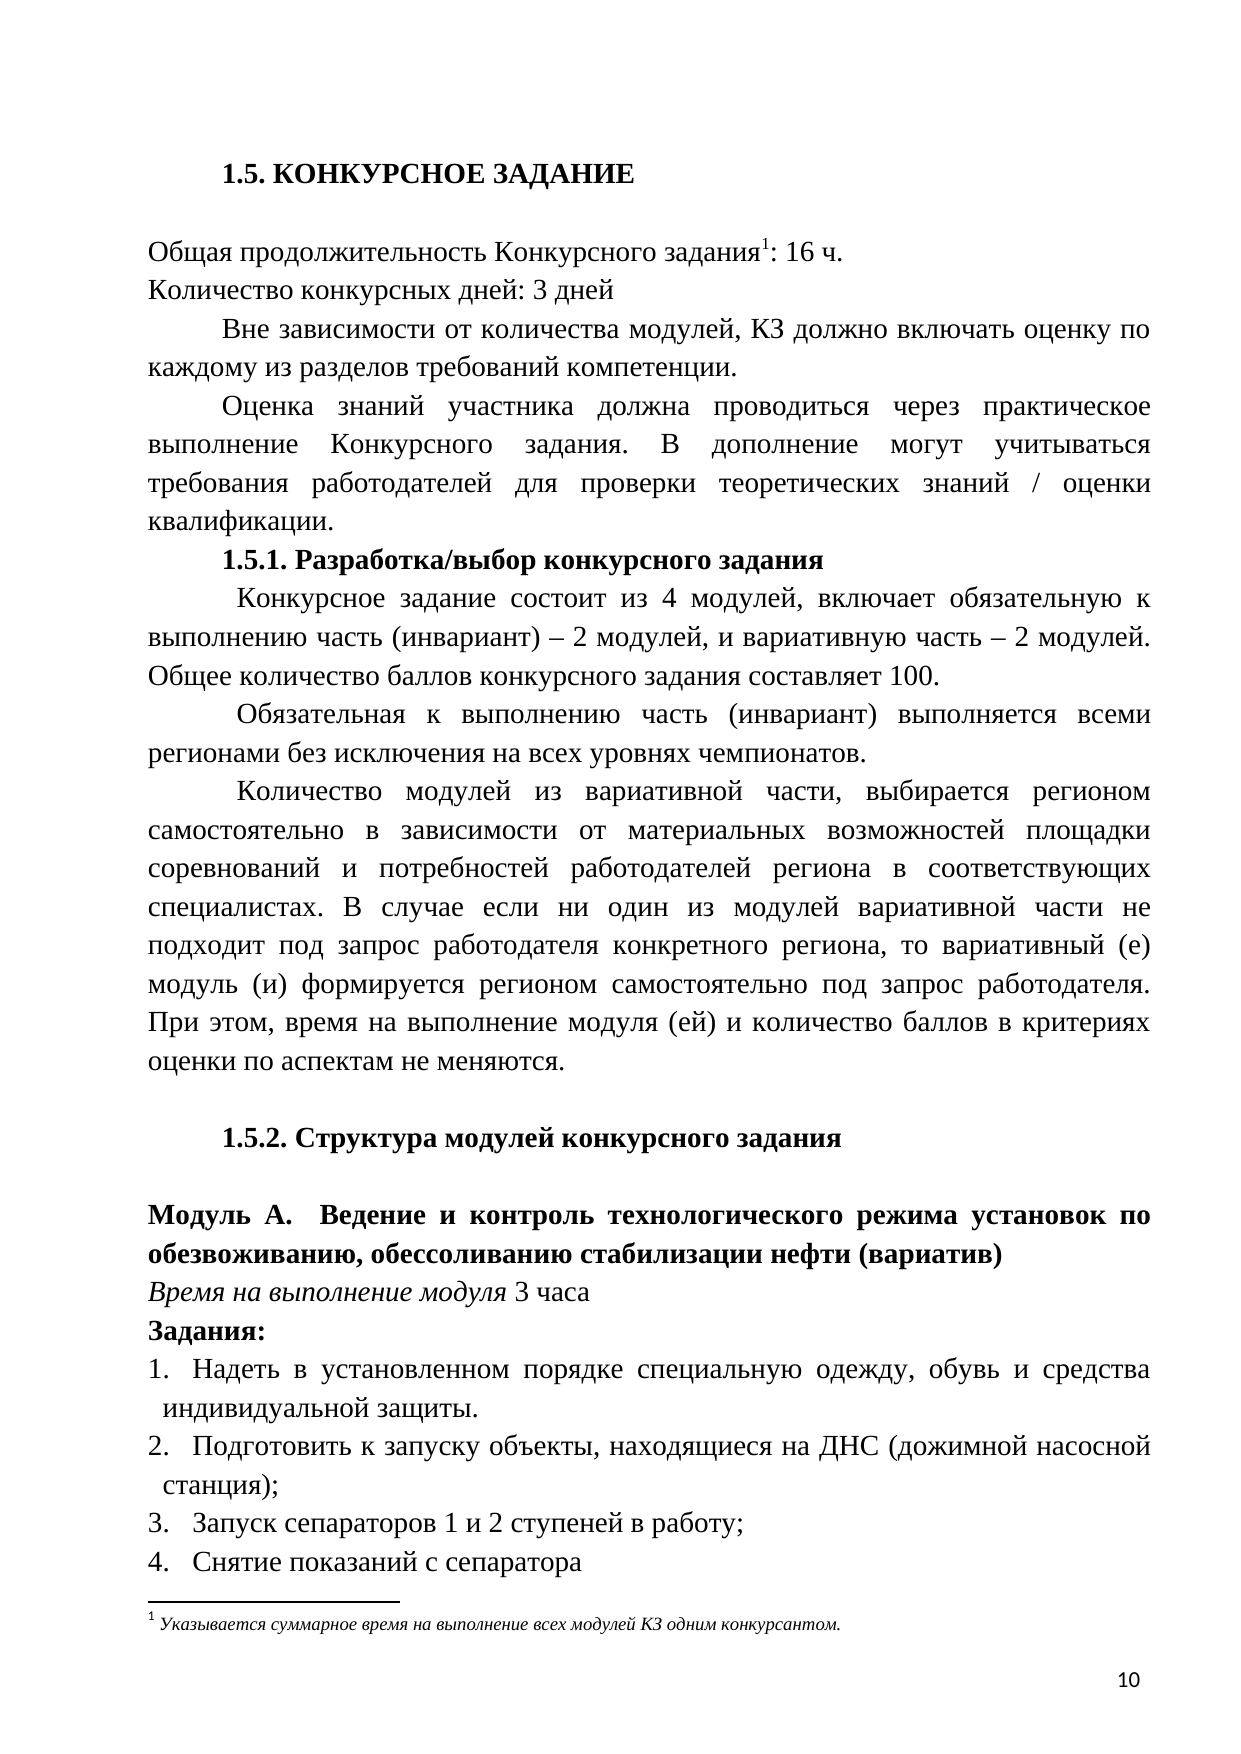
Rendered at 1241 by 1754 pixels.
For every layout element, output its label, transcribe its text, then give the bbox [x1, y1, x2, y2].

list Подготовить к запуску объекты, находящиеся на ДНС (дожимной насосной станция); [148, 1428, 1152, 1501]
list Надеть в установленном порядке специальную одежду, обувь и средства индивидуальной защиты. [148, 1351, 1152, 1423]
text Время на выполнение модуля 3 часа [148, 1274, 1152, 1308]
text Общая продолжительность Конкурсного задания: 16 ч. [148, 234, 1152, 267]
text Количество конкурсных дней: 3 дней [148, 272, 1152, 306]
text 1.5.1. Разработка/выбор конкурсного задания [148, 542, 1152, 576]
list Снятие показаний с сепаратора [148, 1544, 1152, 1578]
text 1.5.2. Структура модулей конкурсного задания [148, 1120, 1152, 1154]
text Задания: [148, 1313, 1152, 1346]
text 1.5. КОНКУРСНОЕ ЗАДАНИЕ [148, 157, 1152, 190]
text Вне зависимости от количества модулей, КЗ должно включать оценку по каждому из разделов требований компетенции. [148, 311, 1152, 383]
text Модуль А. Ведение и контроль технологического режима установок по обезвоживанию, обессоливанию стабилизации нефти (вариатив) [148, 1197, 1152, 1269]
text Оценка знаний участника должна проводиться через практическое выполнение Конкурсного задания. В дополнение могут учитываться требования работодателей для проверки теоретических знаний / оценки квалификации. [148, 388, 1152, 537]
text Конкурсное задание состоит из 4 модулей, включает обязательную к выполнению часть (инвариант) – 2 модулей, и вариативную часть – 2 модулей. Общее количество баллов конкурсного задания составляет 100. [148, 581, 1152, 691]
list Запуск сепараторов 1 и 2 ступеней в работу; [148, 1506, 1152, 1539]
text Количество модулей из вариативной части, выбирается регионом самостоятельно в зависимости от материальных возможностей площадки соревнований и потребностей работодателей региона в соответствующих специалистах. В случае если ни один из модулей вариативной части не подходит под запрос работодателя конкретного региона, то вариативный (е) модуль (и) формируется регионом самостоятельно под запрос работодателя. При этом, время на выполнение модуля (ей) и количество баллов в критериях оценки по аспектам не меняются. [148, 773, 1152, 1077]
text Обязательная к выполнению часть (инвариант) выполняется всеми регионами без исключения на всех уровнях чемпионатов. [148, 696, 1152, 768]
